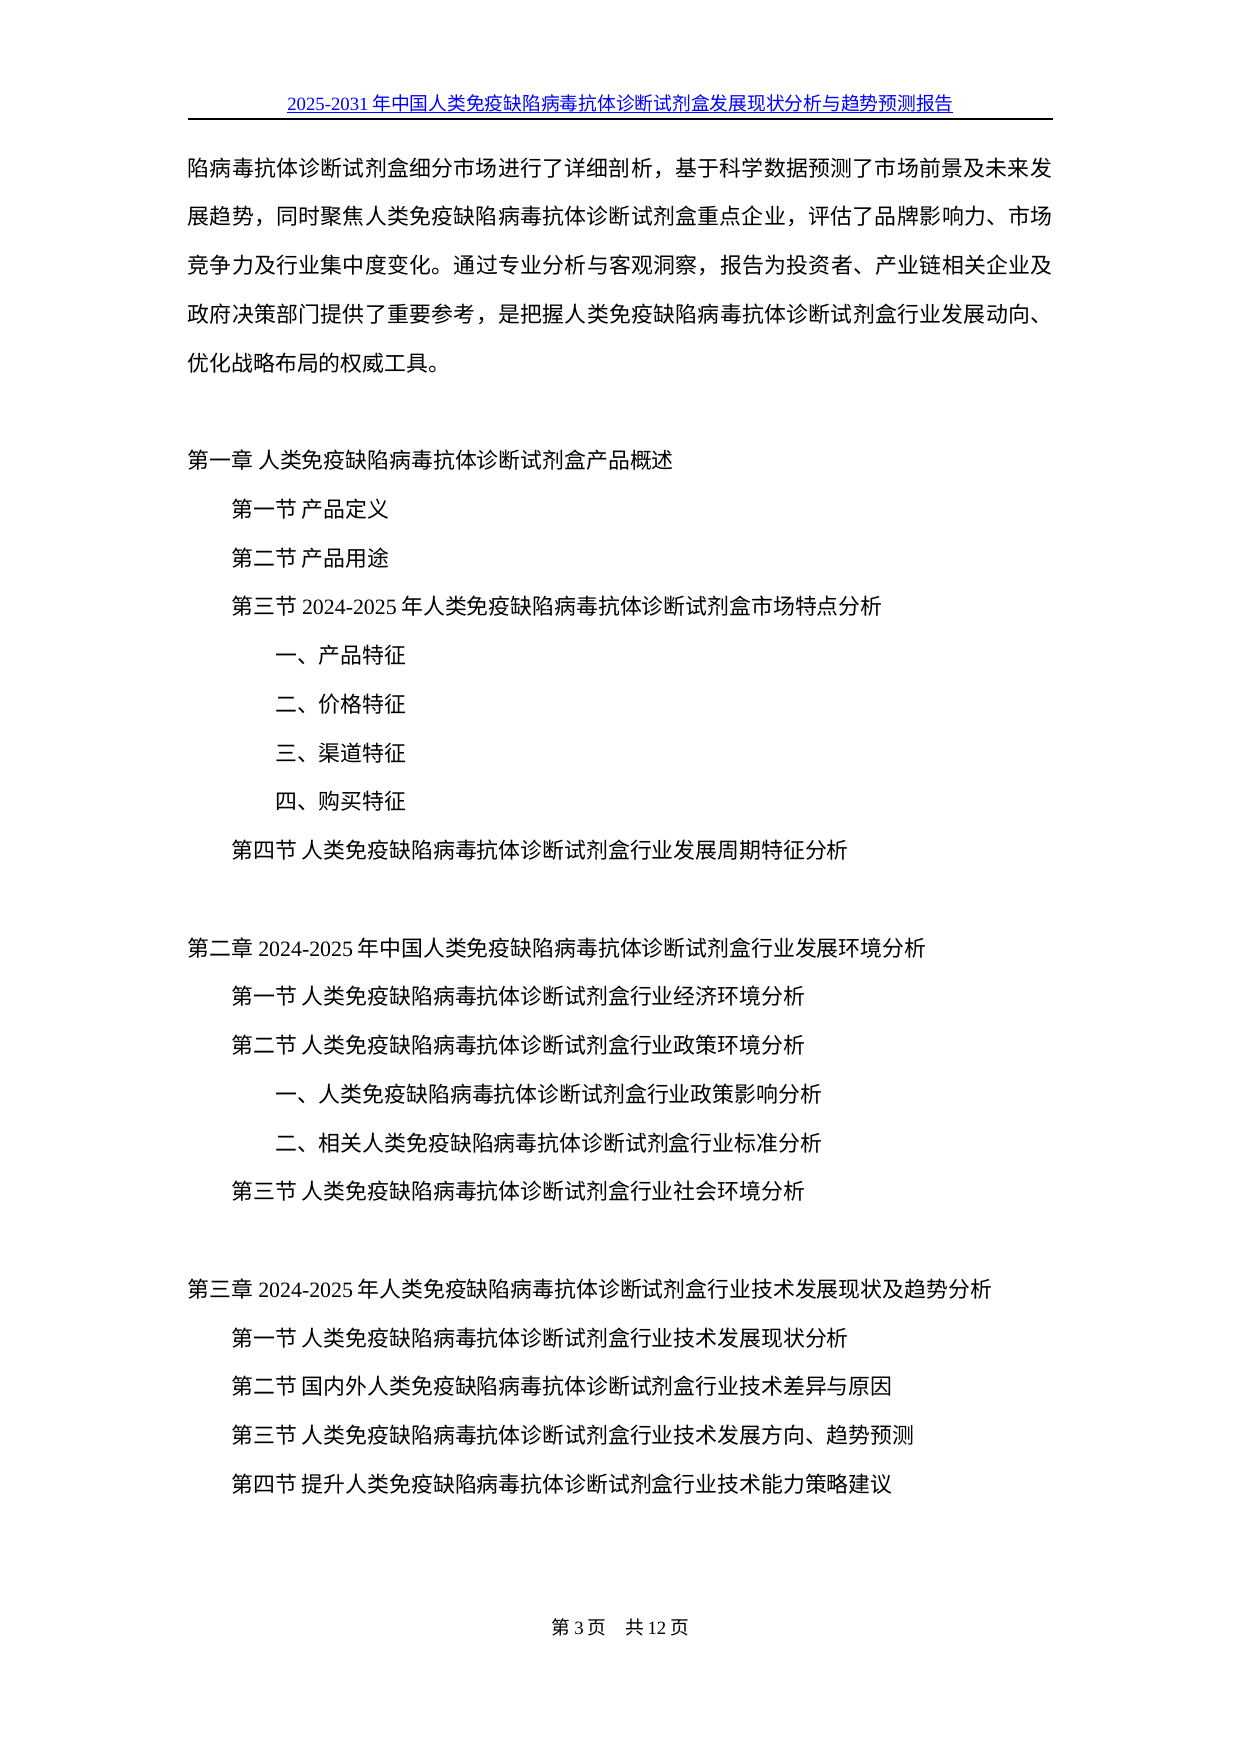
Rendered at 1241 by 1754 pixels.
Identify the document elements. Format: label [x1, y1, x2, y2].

text [187, 150, 1053, 1499]
